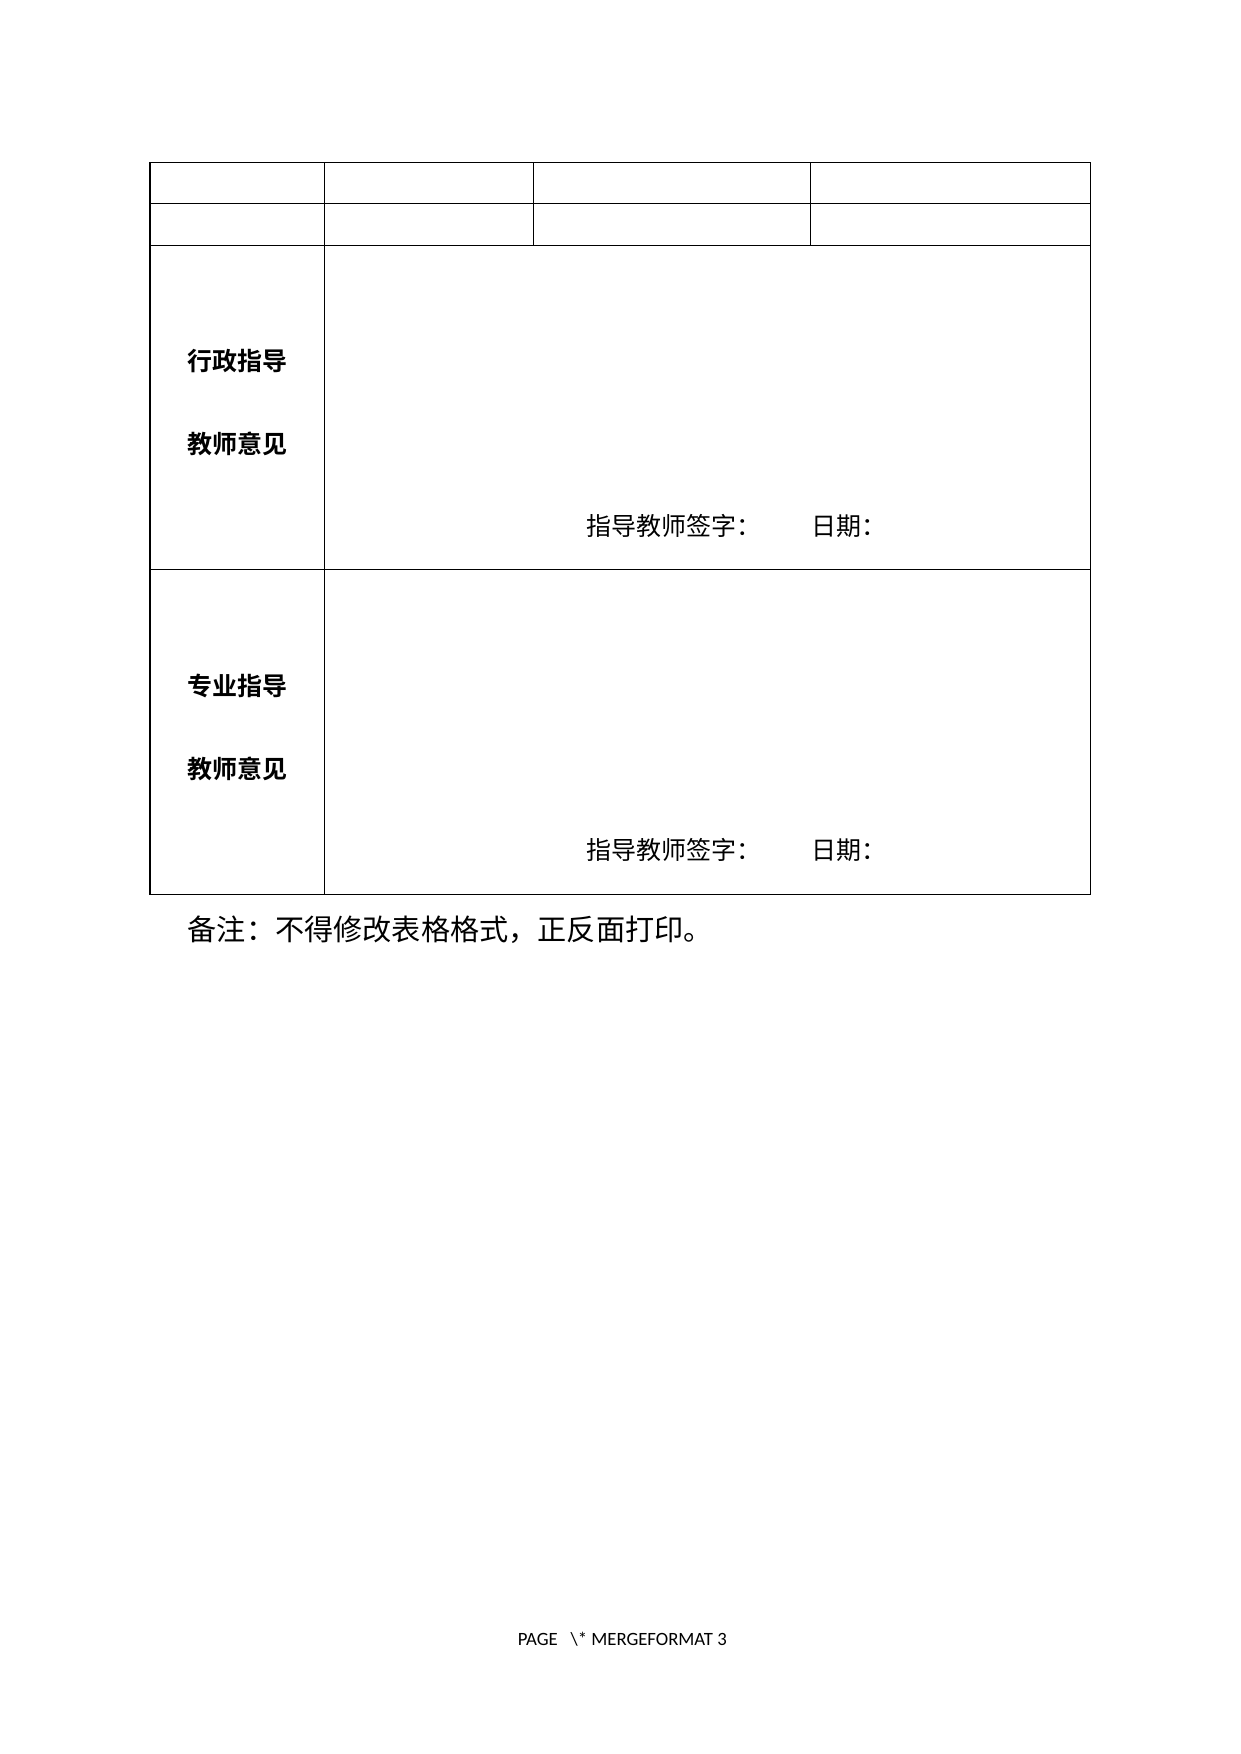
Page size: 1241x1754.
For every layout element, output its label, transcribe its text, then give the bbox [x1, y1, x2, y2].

table_cell [325, 163, 533, 203]
text 备注：不得修改表格格式，正反面打印。 [187, 895, 1053, 960]
table_cell [534, 163, 810, 203]
table_cell 行政指导 教师意见 [151, 246, 324, 569]
table_cell [811, 204, 1090, 245]
table_cell [325, 204, 533, 245]
table_cell 专业指导 教师意见 [151, 570, 324, 894]
table_cell [151, 204, 324, 245]
table_cell [811, 163, 1090, 203]
table_cell 指导教师签字： 日期： [325, 570, 1090, 894]
table_cell [534, 204, 810, 245]
table_cell 指导教师签字： 日期： [325, 246, 1090, 569]
table_cell [151, 163, 324, 203]
